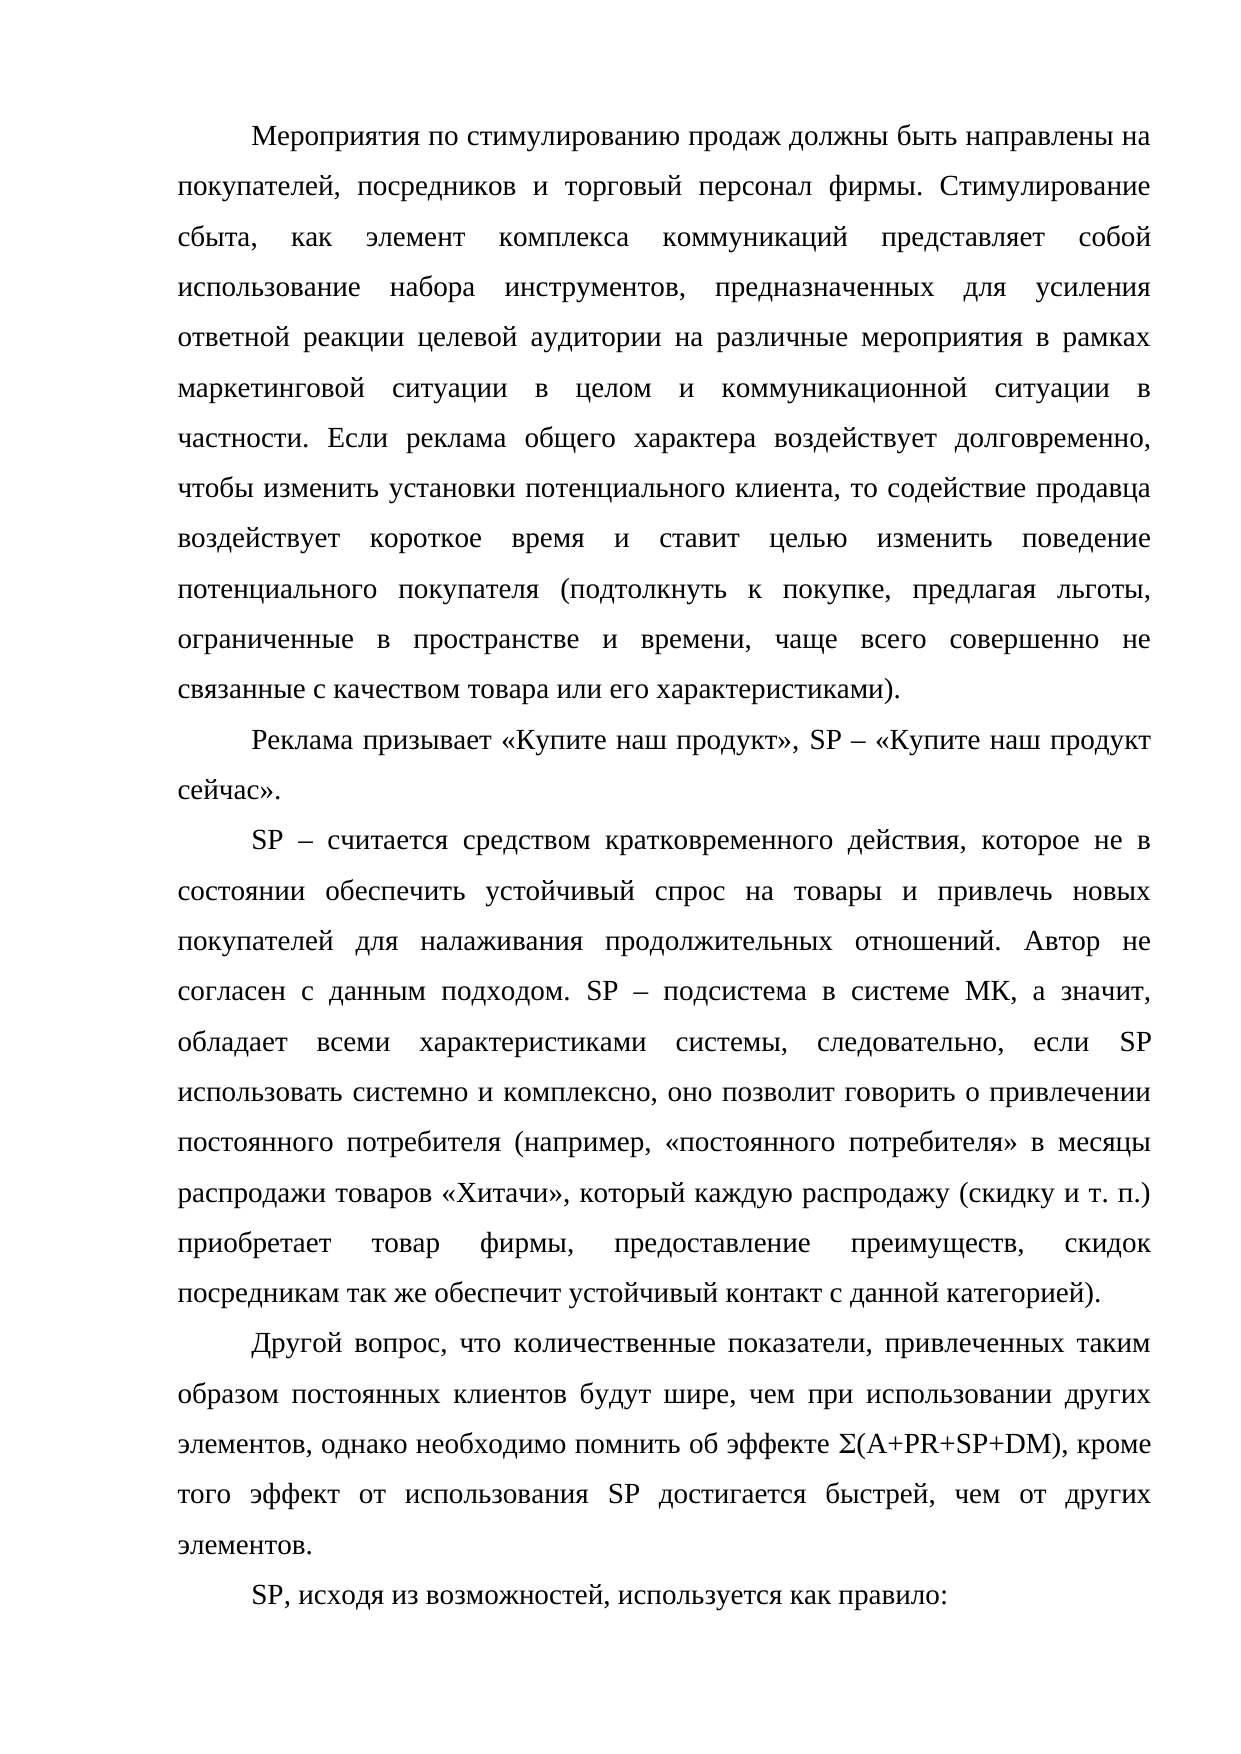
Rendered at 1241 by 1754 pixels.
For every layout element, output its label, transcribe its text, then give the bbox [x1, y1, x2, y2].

text SP – считается средством кратковременного действия, которое не в состоянии обеспечить устойчивый спрос на товары и привлечь новых покупателей для налаживания продолжительных отношений. Автор не согласен с данным подходом. SP – подсистема в системе МК, а значит, обладает всеми характеристиками системы, следовательно, если SP использовать системно и комплексно, оно позволит говорить о привлечении постоянного потребителя (например, «постоянного потребителя» в месяцы распродажи товаров «Хитачи», который каждую распродажу (скидку и т. п.) приобретает товар фирмы, предоставление преимуществ, скидок посредникам так же обеспечит устойчивый контакт с данной категорией). [177, 822, 1152, 1309]
text Мероприятия по стимулированию продаж должны быть направлены на покупателей, посредников и торговый персонал фирмы. Стимулирование сбыта, как элемент комплекса коммуникаций представляет собой использование набора инструментов, предназначенных для усиления ответной реакции целевой аудитории на различные мероприятия в рамках маркетинговой ситуации в целом и коммуникационной ситуации в частности. Если реклама общего характера воздействует долговременно, чтобы изменить установки потенциального клиента, то содействие продавца воздействует короткое время и ставит целью изменить поведение потенциального покупателя (подтолкнуть к покупке, предлагая льготы, ограниченные в пространстве и времени, чаще всего совершенно не связанные с качеством товара или его характеристиками). [177, 118, 1152, 705]
text SP, исходя из возможностей, используется как правило: [177, 1577, 1152, 1611]
text Реклама призывает «Купите наш продукт», SP – «Купите наш продукт сейчас». [177, 722, 1152, 806]
text Другой вопрос, что количественные показатели, привлеченных таким образом постоянных клиентов будут шире, чем при использовании других элементов, однако необходимо помнить об эффекте (A+PR+SP+DM), кроме того эффект от использования SP достигается быстрей, чем от других элементов. [177, 1326, 1152, 1561]
